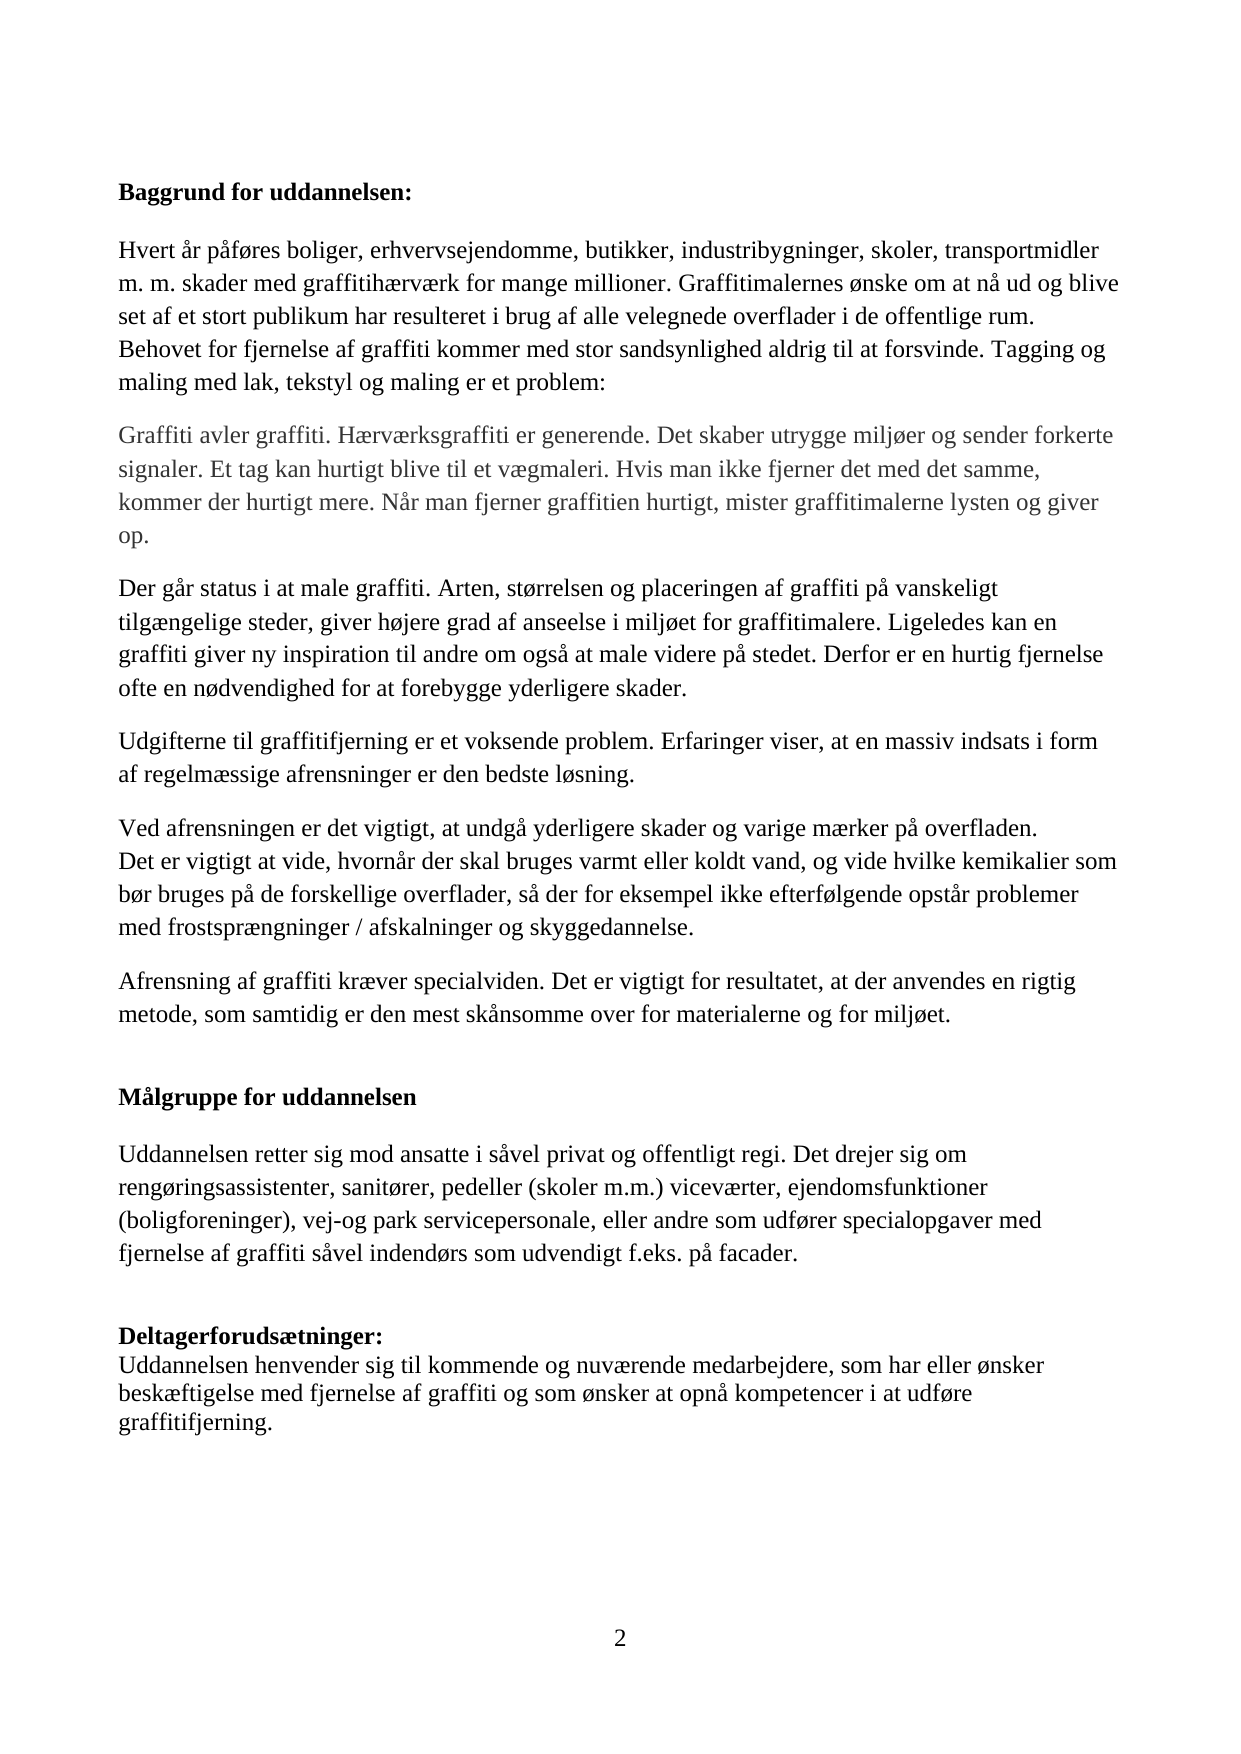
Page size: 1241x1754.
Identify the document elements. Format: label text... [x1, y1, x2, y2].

text Der går status i at male graffiti. Arten, størrelsen og placeringen af graffiti på vanskeligt tilgængelige steder, giver højere grad af anseelse i miljøet for graffitimalere. Ligeledes kan en graffiti giver ny inspiration til andre om også at male videre på stedet. Derfor er en hurtig fjernelse ofte en nødvendighed for at forebygge yderligere skader. [118, 573, 1122, 701]
text Målgruppe for uddannelsen [118, 1082, 1122, 1111]
text Afrensning af graffiti kræver specialviden. Det er vigtigt for resultatet, at der anvendes en rigtig metode, som samtidig er den mest skånsomme over for materialerne og for miljøet. [118, 966, 1122, 1028]
text Uddannelsen henvender sig til kommende og nuværende medarbejdere, som har eller ønsker beskæftigelse med fjernelse af graffiti og som ønsker at opnå kompetencer i at udføre graffitifjerning. [118, 1350, 1122, 1436]
text Uddannelsen retter sig mod ansatte i såvel privat og offentligt regi. Det drejer sig om rengøringsassistenter, sanitører, pedeller (skoler m.m.) viceværter, ejendomsfunktioner (boligforeninger), vej-og park servicepersonale, eller andre som udfører specialopgaver med fjernelse af graffiti såvel indendørs som udvendigt f.eks. på facader. [118, 1139, 1122, 1267]
text Ved afrensningen er det vigtigt, at undgå yderligere skader og varige mærker på overfladen. Det er vigtigt at vide, hvornår der skal bruges varmt eller koldt vand, og vide hvilke kemikalier som bør bruges på de forskellige overflader, så der for eksempel ikke efterfølgende opstår problemer med frostsprængninger / afskalninger og skyggedannelse. [118, 813, 1122, 941]
text Baggrund for uddannelsen: [118, 177, 1122, 206]
text Graffiti avler graffiti. Hærværksgraffiti er generende. Det skaber utrygge miljøer og sender forkerte signaler. Et tag kan hurtigt blive til et vægmaleri. Hvis man ikke fjerner det med det samme, kommer der hurtigt mere. Når man fjerner graffitien hurtigt, mister graffitimalerne lysten og giver op. [118, 421, 1122, 548]
text Udgifterne til graffitifjerning er et voksende problem. Erfaringer viser, at en massiv indsats i form af regelmæssige afrensninger er den bedste løsning. [118, 726, 1122, 788]
text Deltagerforudsætninger: [118, 1321, 1122, 1350]
text Hvert år påføres boliger, erhvervsejendomme, butikker, industribygninger, skoler, transportmidler m. m. skader med graffitihærværk for mange millioner. Graffitimalernes ønske om at nå ud og blive set af et stort publikum har resulteret i brug af alle velegnede overflader i de offentlige rum. Behovet for fjernelse af graffiti kommer med stor sandsynlighed aldrig til at forsvinde. Tagging og maling med lak, tekstyl og maling er et problem: [118, 235, 1122, 396]
